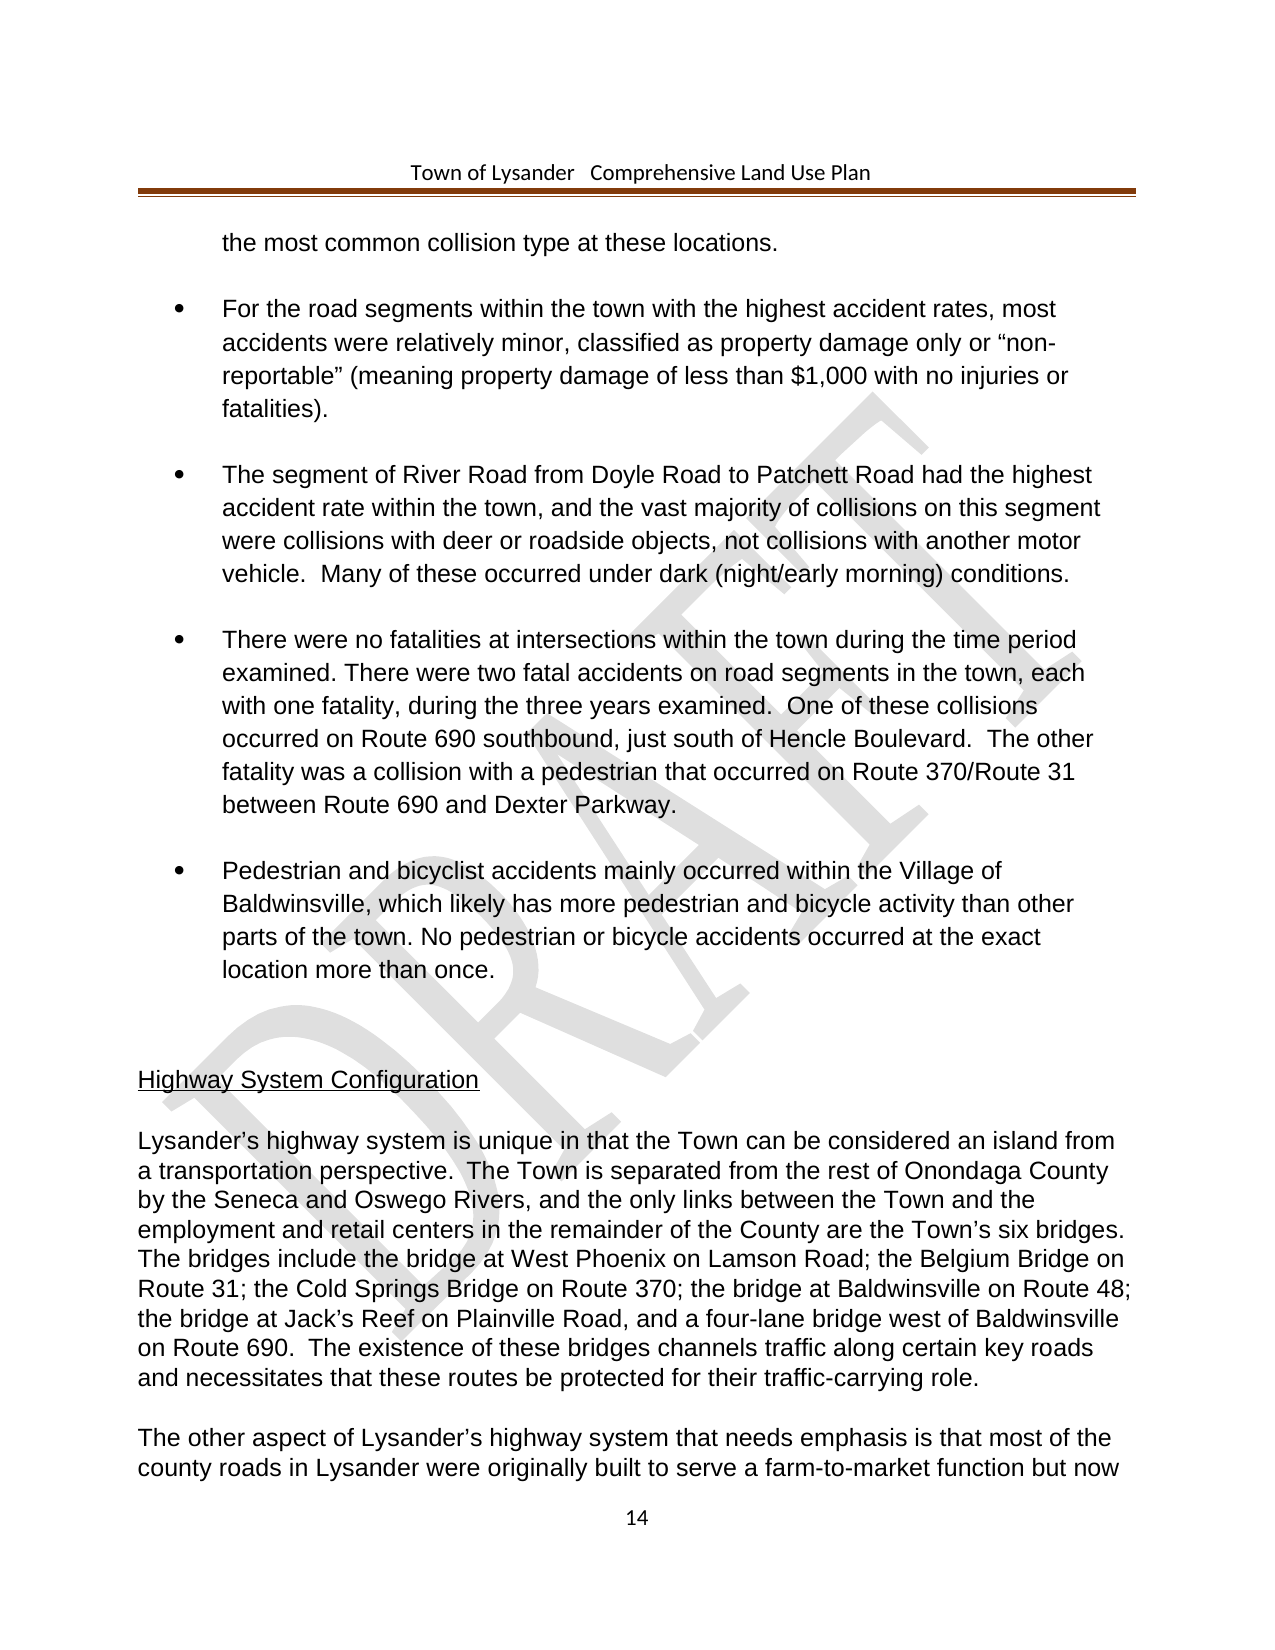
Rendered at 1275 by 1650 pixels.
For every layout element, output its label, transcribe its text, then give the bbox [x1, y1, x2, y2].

list For the road segments within the town with the highest accident rates, most accidents were relatively minor, classified as property damage only or “non-reportable” (meaning property damage of less than $1,000 with no injuries or fatalities). [175, 294, 1131, 422]
list The segment of River Road from Doyle Road to Patchett Road had the highest accident rate within the town, and the vast majority of collisions on this segment were collisions with deer or roadside objects, not collisions with another motor vehicle. Many of these occurred under dark (night/early morning) conditions. [175, 460, 1131, 588]
list There were no fatalities at intersections within the town during the time period examined. There were two fatal accidents on road segments in the town, each with one fatality, during the three years examined. One of these collisions occurred on Route 690 southbound, just south of Hencle Boulevard. The other fatality was a collision with a pedestrian that occurred on Route 370/Route 31 between Route 690 and Dexter Parkway. [175, 625, 1131, 819]
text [137, 1423, 1131, 1481]
text Highway System Configuration [137, 1065, 1131, 1094]
list Pedestrian and bicyclist accidents mainly occurred within the Village of Baldwinsville, which likely has more pedestrian and bicycle activity than other parts of the town. No pedestrian or bicycle accidents occurred at the exact location more than once. [175, 856, 1131, 984]
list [175, 228, 1131, 257]
text Lysander’s highway system is unique in that the Town can be considered an island from a transportation perspective. The Town is separated from the rest of Onondaga County by the Seneca and Oswego Rivers, and the only links between the Town and the employment and retail centers in the remainder of the County are the Town’s six bridges. The bridges include the bridge at West Phoenix on Lamson Road; the Belgium Bridge on Route 31; the Cold Springs Bridge on Route 370; the bridge at Baldwinsville on Route 48; the bridge at Jack’s Reef on Plainville Road, and a four-lane bridge west of Baldwinsville on Route 690. The existence of these bridges channels traffic along certain key roads and necessitates that these routes be protected for their traffic-carrying role. [137, 1126, 1131, 1392]
